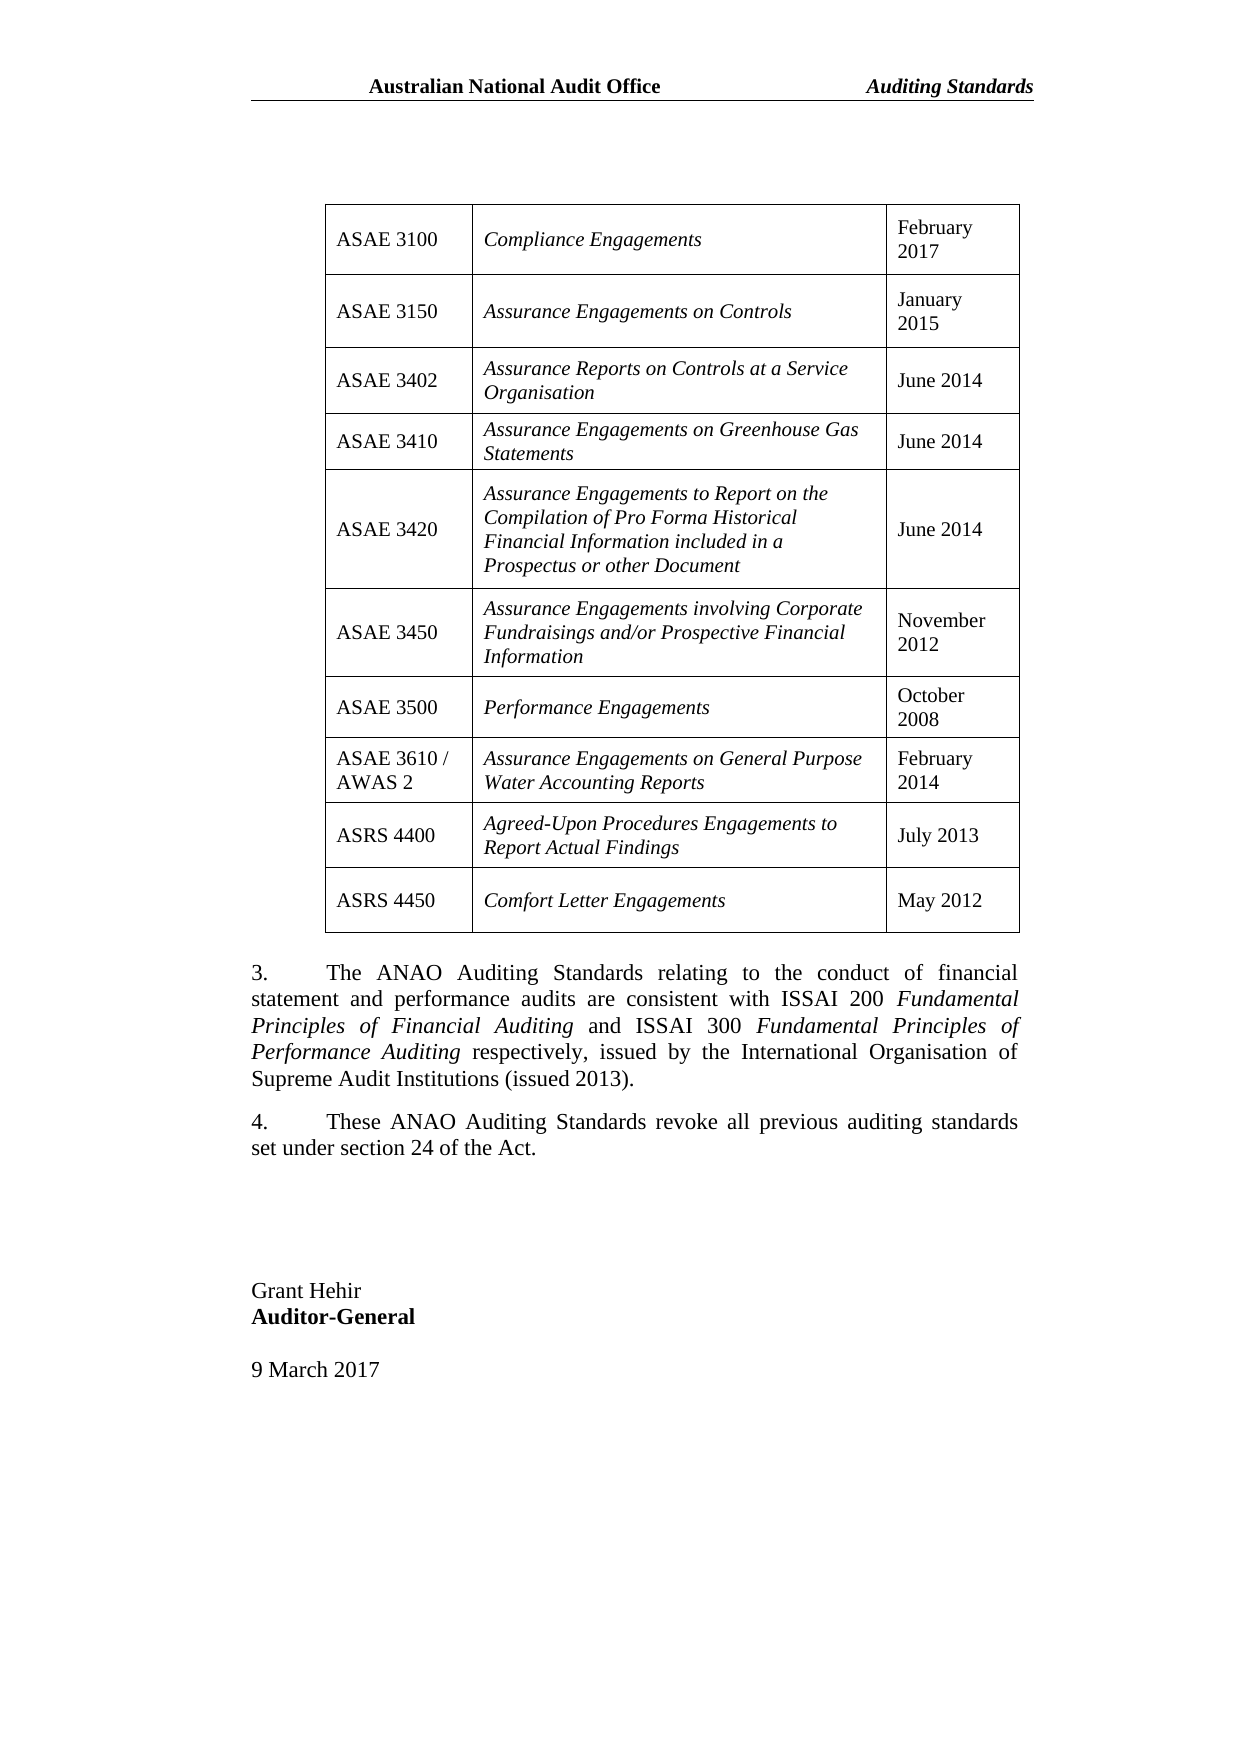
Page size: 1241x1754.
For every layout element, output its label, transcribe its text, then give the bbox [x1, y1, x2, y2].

table_cell Assurance Engagements on Controls [473, 275, 886, 347]
table_cell ASAE 3420 [326, 470, 472, 588]
table_cell ASRS 4450 [326, 868, 472, 932]
table_cell ASAE 3500 [326, 677, 472, 737]
table_cell ASRS 4400 [326, 803, 472, 867]
table_cell October 2008 [887, 677, 1019, 737]
table_cell Agreed-Upon Procedures Engagements to Report Actual Findings [473, 803, 886, 867]
table_cell ASAE 3100 [326, 205, 472, 274]
table_cell November 2012 [887, 589, 1019, 676]
table_cell Assurance Engagements on Greenhouse Gas Statements [473, 414, 886, 469]
table_cell May 2012 [887, 868, 1019, 932]
table_cell Assurance Engagements to Report on the Compilation of Pro Forma Historical Financial Information included in a Prospectus or other Document [473, 470, 886, 588]
table_cell ASAE 3410 [326, 414, 472, 469]
table_cell June 2014 [887, 470, 1019, 588]
table_cell July 2013 [887, 803, 1019, 867]
table_cell June 2014 [887, 348, 1019, 413]
table_cell February 2017 [887, 205, 1019, 274]
text Grant Hehir [251, 1277, 1019, 1303]
table_cell ASAE 3402 [326, 348, 472, 413]
table_cell Assurance Engagements involving Corporate Fundraisings and/or Prospective Financial Information [473, 589, 886, 676]
table_cell January 2015 [887, 275, 1019, 347]
table_cell Performance Engagements [473, 677, 886, 737]
text 3. The ANAO Auditing Standards relating to the conduct of financial statement and performance audits are consistent with ISSAI 200 Fundamental Principles of Financial Auditing and ISSAI 300 Fundamental Principles of Performance Auditing respectively, issued by the International Organisation of Supreme Audit Institutions (issued 2013). [251, 959, 1019, 1091]
table_cell February 2014 [887, 738, 1019, 802]
table_cell ASAE 3450 [326, 589, 472, 676]
table_cell Assurance Reports on Controls at a Service Organisation [473, 348, 886, 413]
text 4. These ANAO Auditing Standards revoke all previous auditing standards set under section 24 of the Act. [251, 1108, 1019, 1160]
table_cell Comfort Letter Engagements [473, 868, 886, 932]
text 9 March 2017 [251, 1356, 1019, 1382]
table_cell Compliance Engagements [473, 205, 886, 274]
table_cell ASAE 3150 [326, 275, 472, 347]
text Auditor-General [251, 1303, 1019, 1330]
table_cell June 2014 [887, 414, 1019, 469]
table_cell Assurance Engagements on General Purpose Water Accounting Reports [473, 738, 886, 802]
table_cell ASAE 3610 / AWAS 2 [326, 738, 472, 802]
